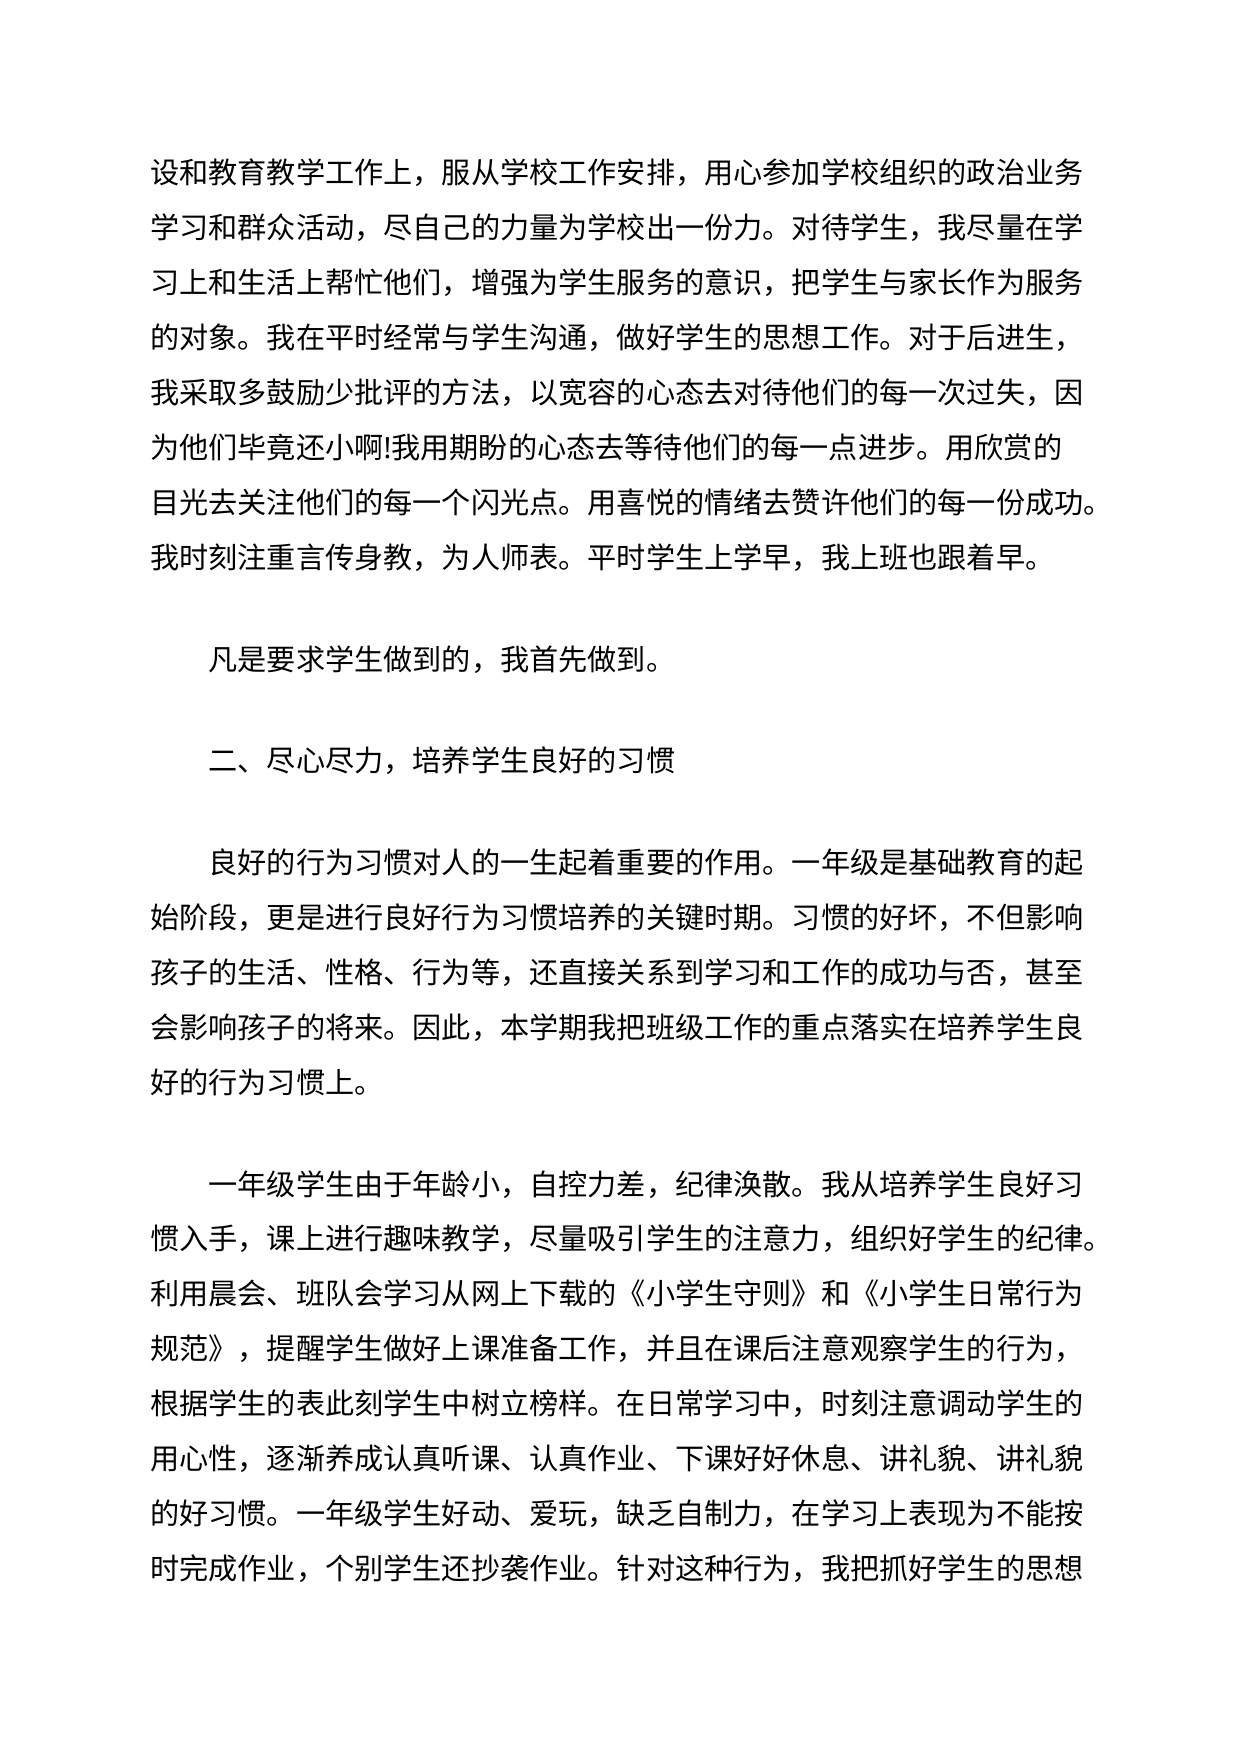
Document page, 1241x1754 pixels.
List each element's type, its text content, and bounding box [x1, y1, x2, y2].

text 凡是要求学生做到的，我首先做到。 [150, 636, 1090, 678]
text 良好的行为习惯对人的一生起着重要的作用。一年级是基础教育的起始阶段，更是进行良好行为习惯培养的关键时期。习惯的好坏，不但影响孩子的生活、性格、行为等，还直接关系到学习和工作的成功与否，甚至会影响孩子的将来。因此，本学期我把班级工作的重点落实在培养学生良好的行为习惯上。 [150, 840, 1090, 1102]
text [150, 1161, 1090, 1588]
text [150, 150, 1090, 577]
text 二、尽心尽力，培养学生良好的习惯 [150, 738, 1090, 780]
